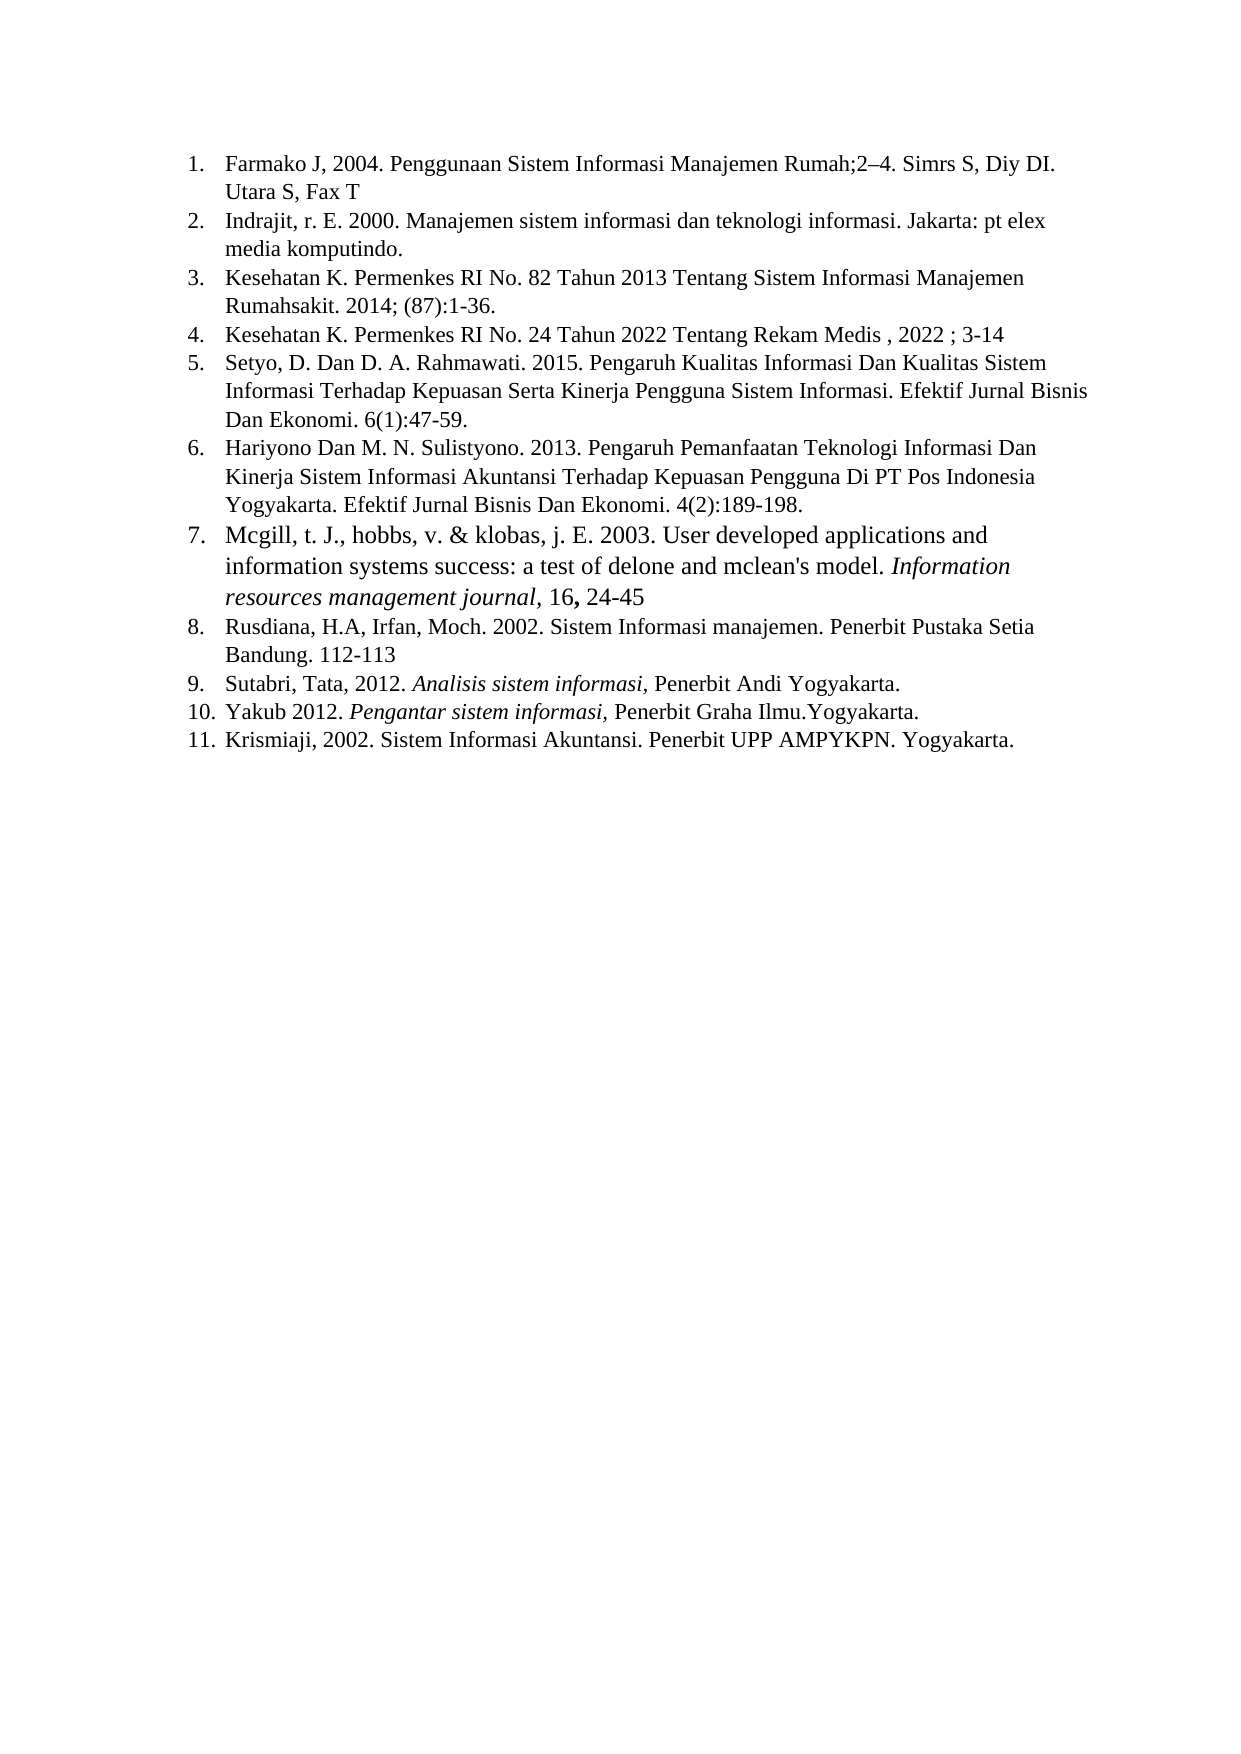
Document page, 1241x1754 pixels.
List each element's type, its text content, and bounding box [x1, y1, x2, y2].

list Setyo, D. Dan D. A. Rahmawati. 2015. Pengaruh Kualitas Informasi Dan Kualitas Sistem Informasi Terhadap Kepuasan Serta Kinerja Pengguna Sistem Informasi. Efektif Jurnal Bisnis Dan Ekonomi. 6(1):47-59. [187, 349, 1090, 432]
list Krismiaji, 2002. Sistem Informasi Akuntansi. Penerbit UPP AMPYKPN. Yogyakarta. [187, 727, 1090, 753]
list Mcgill, t. J., hobbs, v. & klobas, j. E. 2003. User developed applications and information systems success: a test of delone and mclean's model. Information resources management journal, 16, 24-45 [187, 520, 1090, 611]
list Hariyono Dan M. N. Sulistyono. 2013. Pengaruh Pemanfaatan Teknologi Informasi Dan Kinerja Sistem Informasi Akuntansi Terhadap Kepuasan Pengguna Di PT Pos Indonesia Yogyakarta. Efektif Jurnal Bisnis Dan Ekonomi. 4(2):189-198. [187, 434, 1090, 518]
list Indrajit, r. E. 2000. Manajemen sistem informasi dan teknologi informasi. Jakarta: pt elex media komputindo. [187, 207, 1090, 262]
list Yakub 2012. Pengantar sistem informasi, Penerbit Graha Ilmu.Yogyakarta. [187, 698, 1090, 724]
list Sutabri, Tata, 2012. Analisis sistem informasi, Penerbit Andi Yogyakarta. [187, 670, 1090, 696]
list Kesehatan K. Permenkes RI No. 82 Tahun 2013 Tentang Sistem Informasi Manajemen Rumahsakit. 2014; (87):1-36. [187, 264, 1090, 318]
list Farmako J, 2004. Penggunaan Sistem Informasi Manajemen Rumah;2–4. Simrs S, Diy DI. Utara S, Fax T [187, 150, 1090, 205]
list Kesehatan K. Permenkes RI No. 24 Tahun 2022 Tentang Rekam Medis , 2022 ; 3-14 [187, 321, 1090, 347]
list Rusdiana, H.A, Irfan, Moch. 2002. Sistem Informasi manajemen. Penerbit Pustaka Setia Bandung. 112-113 [187, 613, 1090, 668]
